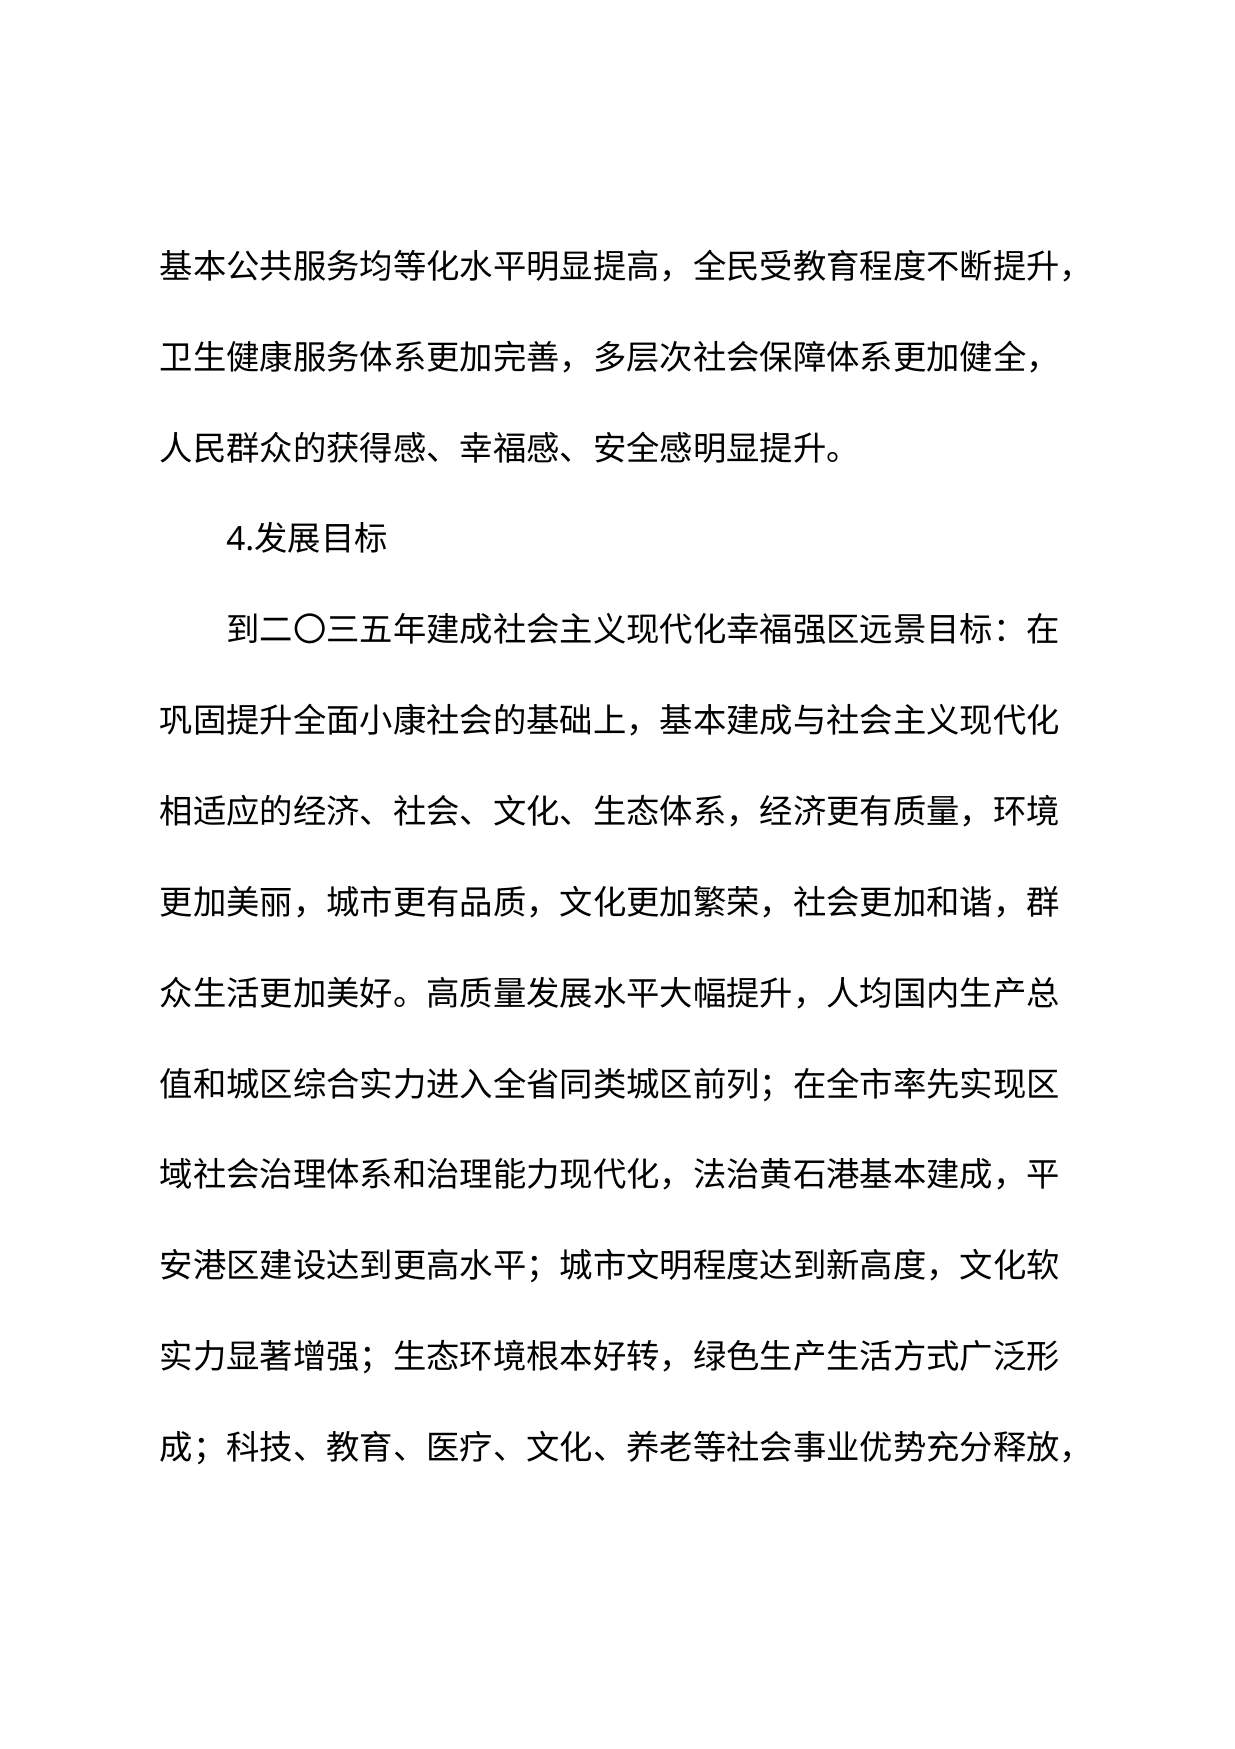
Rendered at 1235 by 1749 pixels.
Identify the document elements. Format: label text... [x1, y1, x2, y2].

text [159, 582, 1075, 1490]
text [159, 218, 1075, 491]
subtitle 4.发展目标 [159, 491, 1075, 582]
